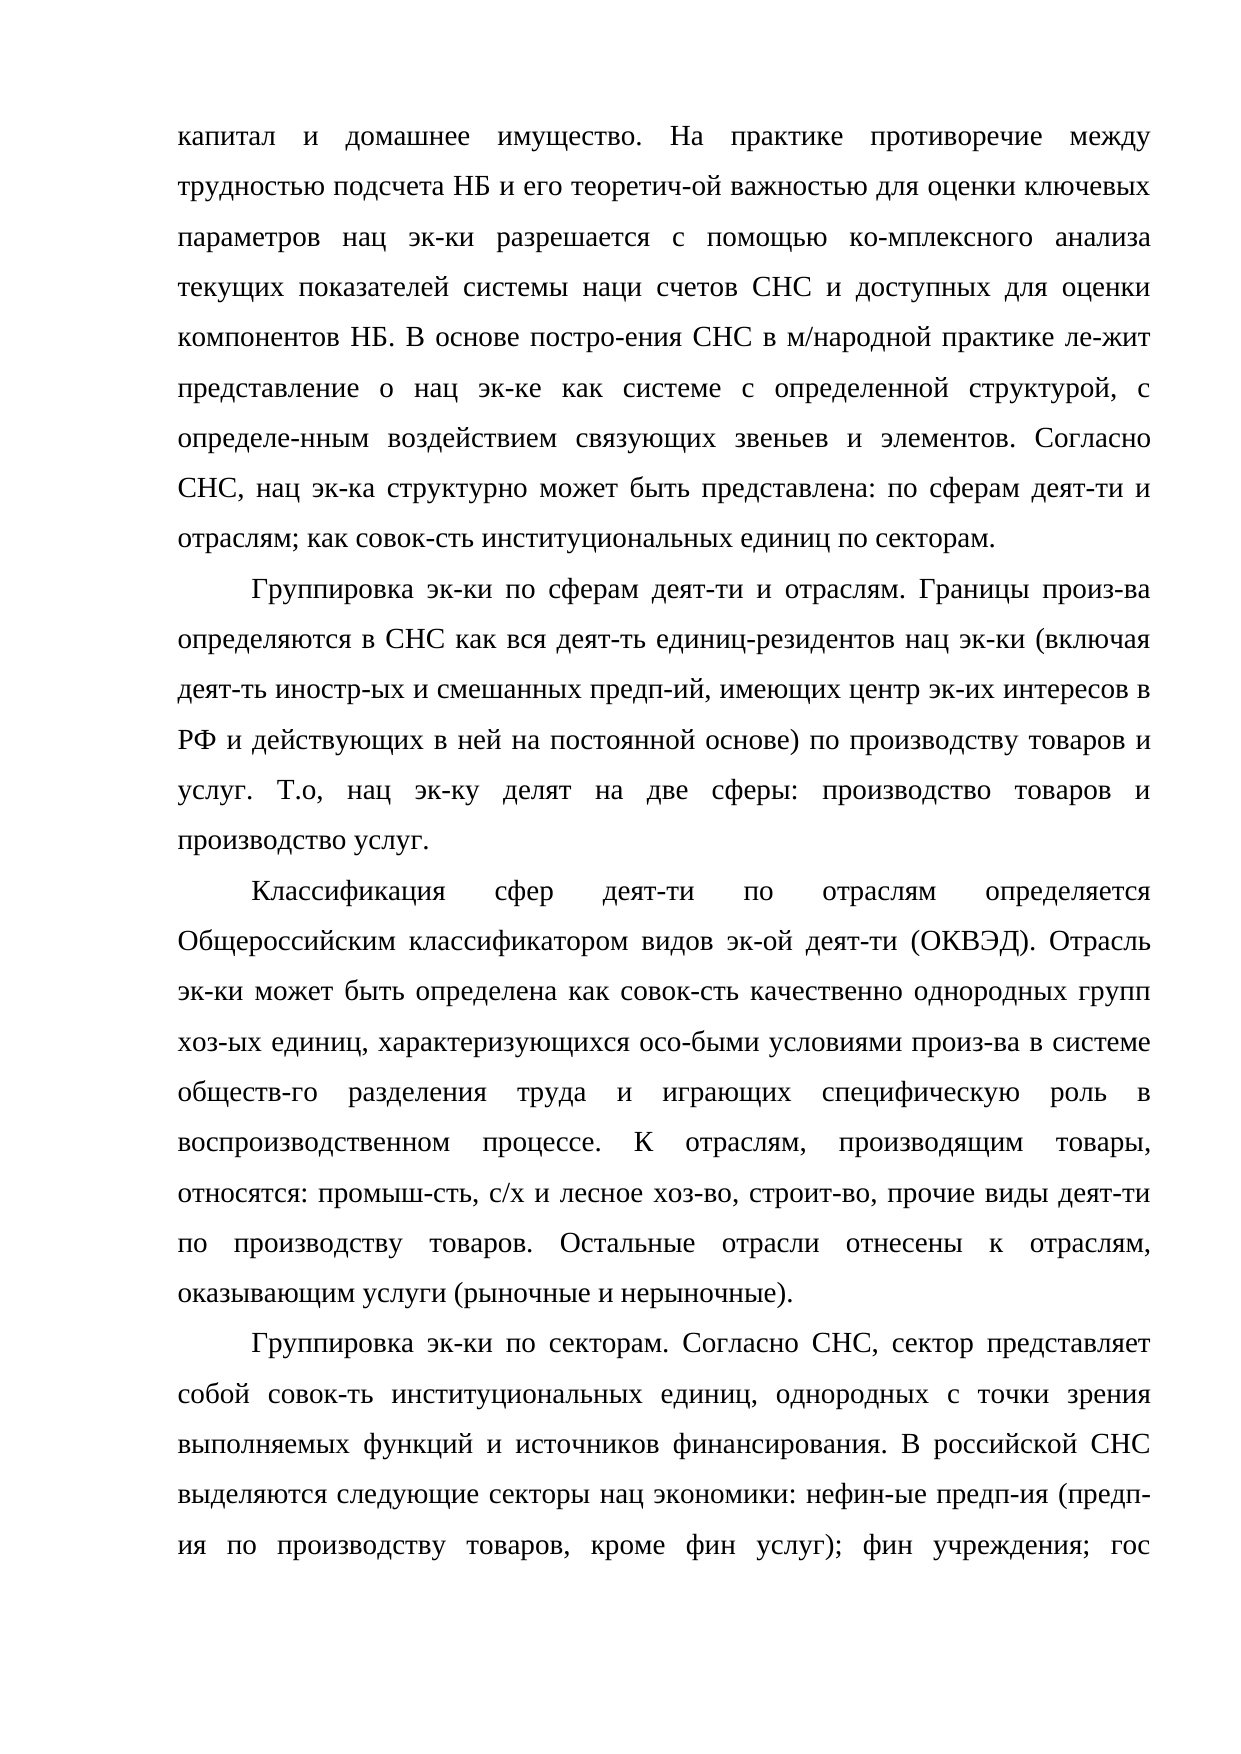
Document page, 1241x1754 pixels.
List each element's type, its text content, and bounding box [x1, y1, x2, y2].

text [177, 1326, 1152, 1560]
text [177, 118, 1152, 554]
text Классификация сфер деят-ти по отраслям определяется Общероссийским классификатором видов эк-ой деят-ти (ОКВЭД). Отрасль эк-ки может быть определена как совок-сть качественно однородных групп хоз-ых единиц, характеризующихся осо-быми условиями произ-ва в системе обществ-го разделения труда и играющих специфическую роль в воспроизводственном процессе. К отраслям, производящим товары, относятся: промыш-сть, с/х и лесное хоз-во, строит-во, прочие виды деят-ти по производству товаров. Остальные отрасли отнесены к отраслям, оказывающим услуги (рыночные и нерыночные). [177, 873, 1152, 1309]
text Группировка эк-ки по сферам деят-ти и отраслям. Границы произ-ва определяются в СНС как вся деят-ть единиц-резидентов нац эк-ки (включая деят-ть иностр-ых и смешанных предп-ий, имеющих центр эк-их интересов в РФ и действующих в ней на постоянной основе) по производству товаров и услуг. Т.о, нац эк-ку делят на две сферы: производство товаров и производство услуг. [177, 571, 1152, 856]
